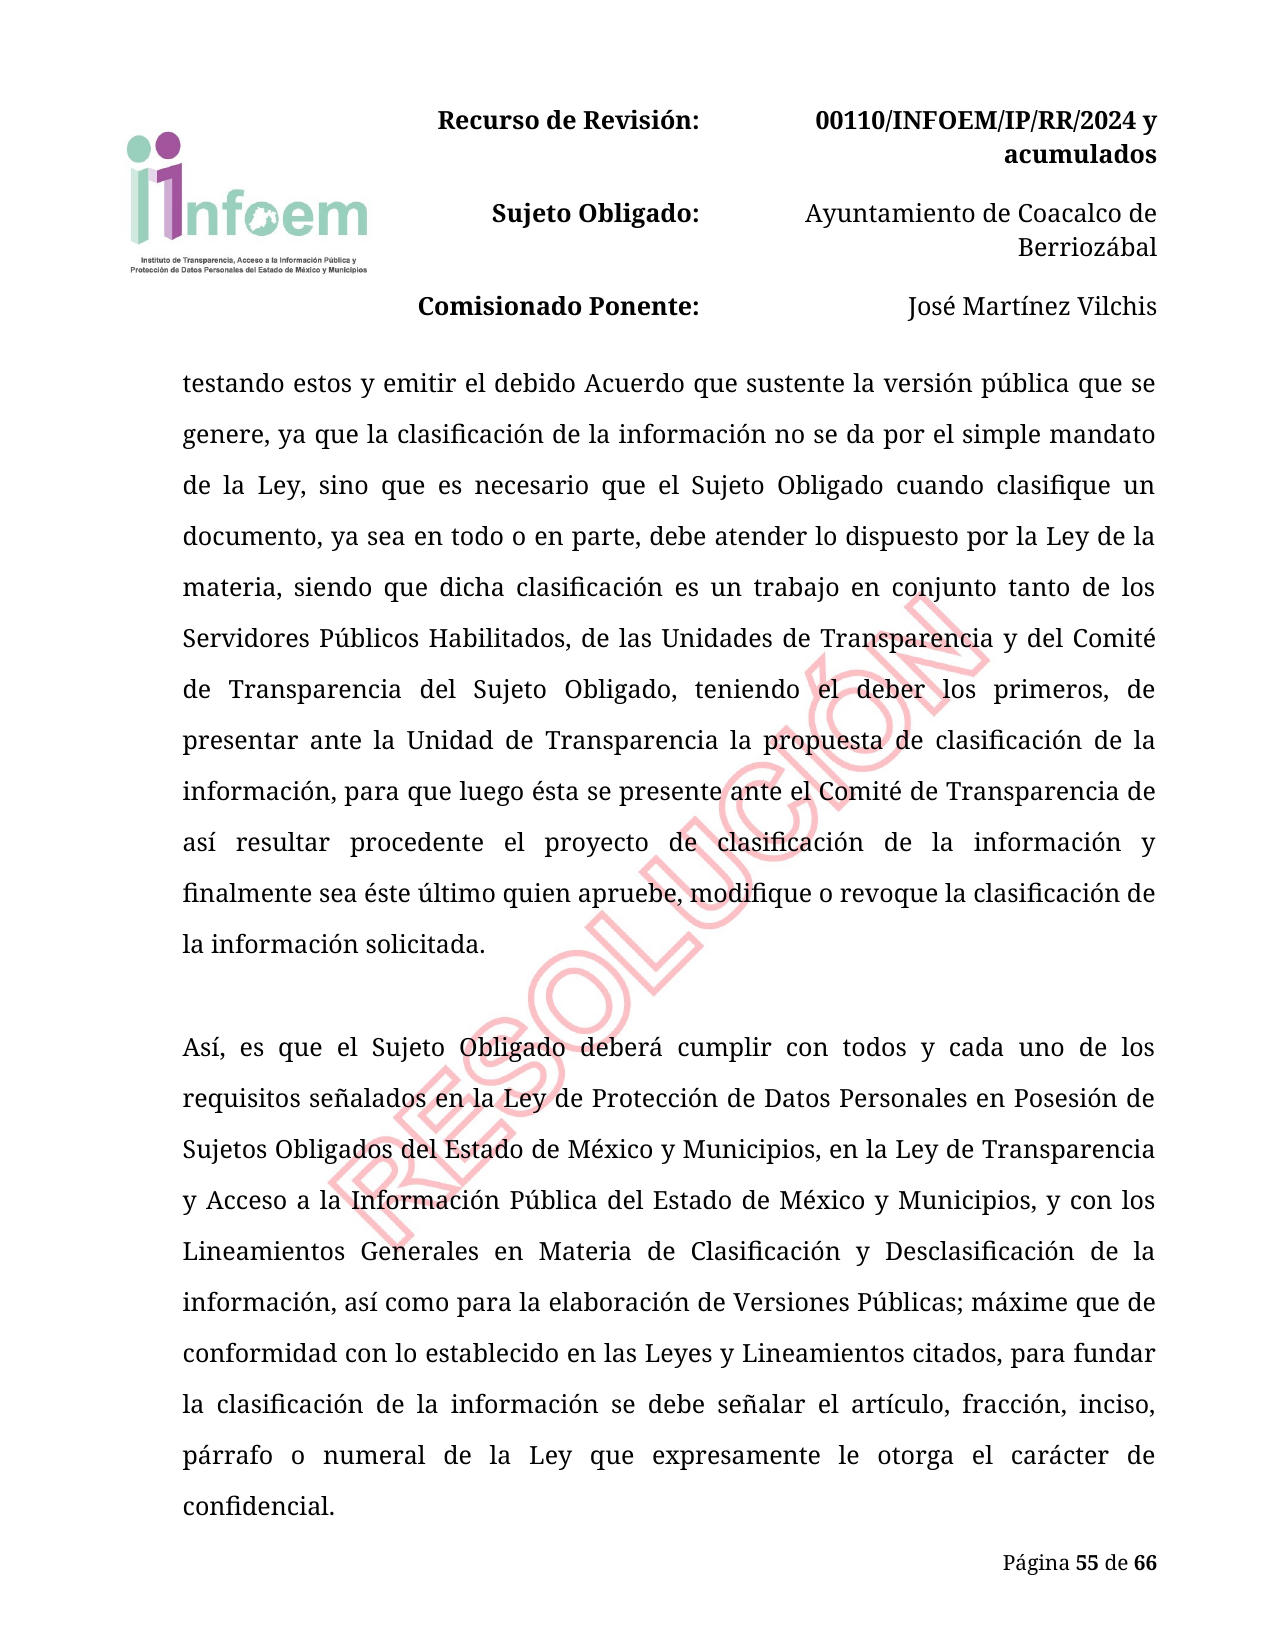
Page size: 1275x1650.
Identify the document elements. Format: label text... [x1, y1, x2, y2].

text Así, es que el Sujeto Obligado deberá cumplir con todos y cada uno de los requisitos señalados en la Ley de Protección de Datos Personales en Posesión de Sujetos Obligados del Estado de México y Municipios, en la Ley de Transparencia y Acceso a la Información Pública del Estado de México y Municipios, y con los Lineamientos Generales en Materia de Clasificación y Desclasificación de la información, así como para la elaboración de Versiones Públicas; máxime que de conformidad con lo establecido en las Leyes y Lineamientos citados, para fundar la clasificación de la información se debe señalar el artículo, fracción, inciso, párrafo o numeral de la Ley que expresamente le otorga el carácter de confidencial. [182, 1029, 1157, 1523]
picture [7, 71, 1275, 1650]
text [182, 366, 1157, 961]
